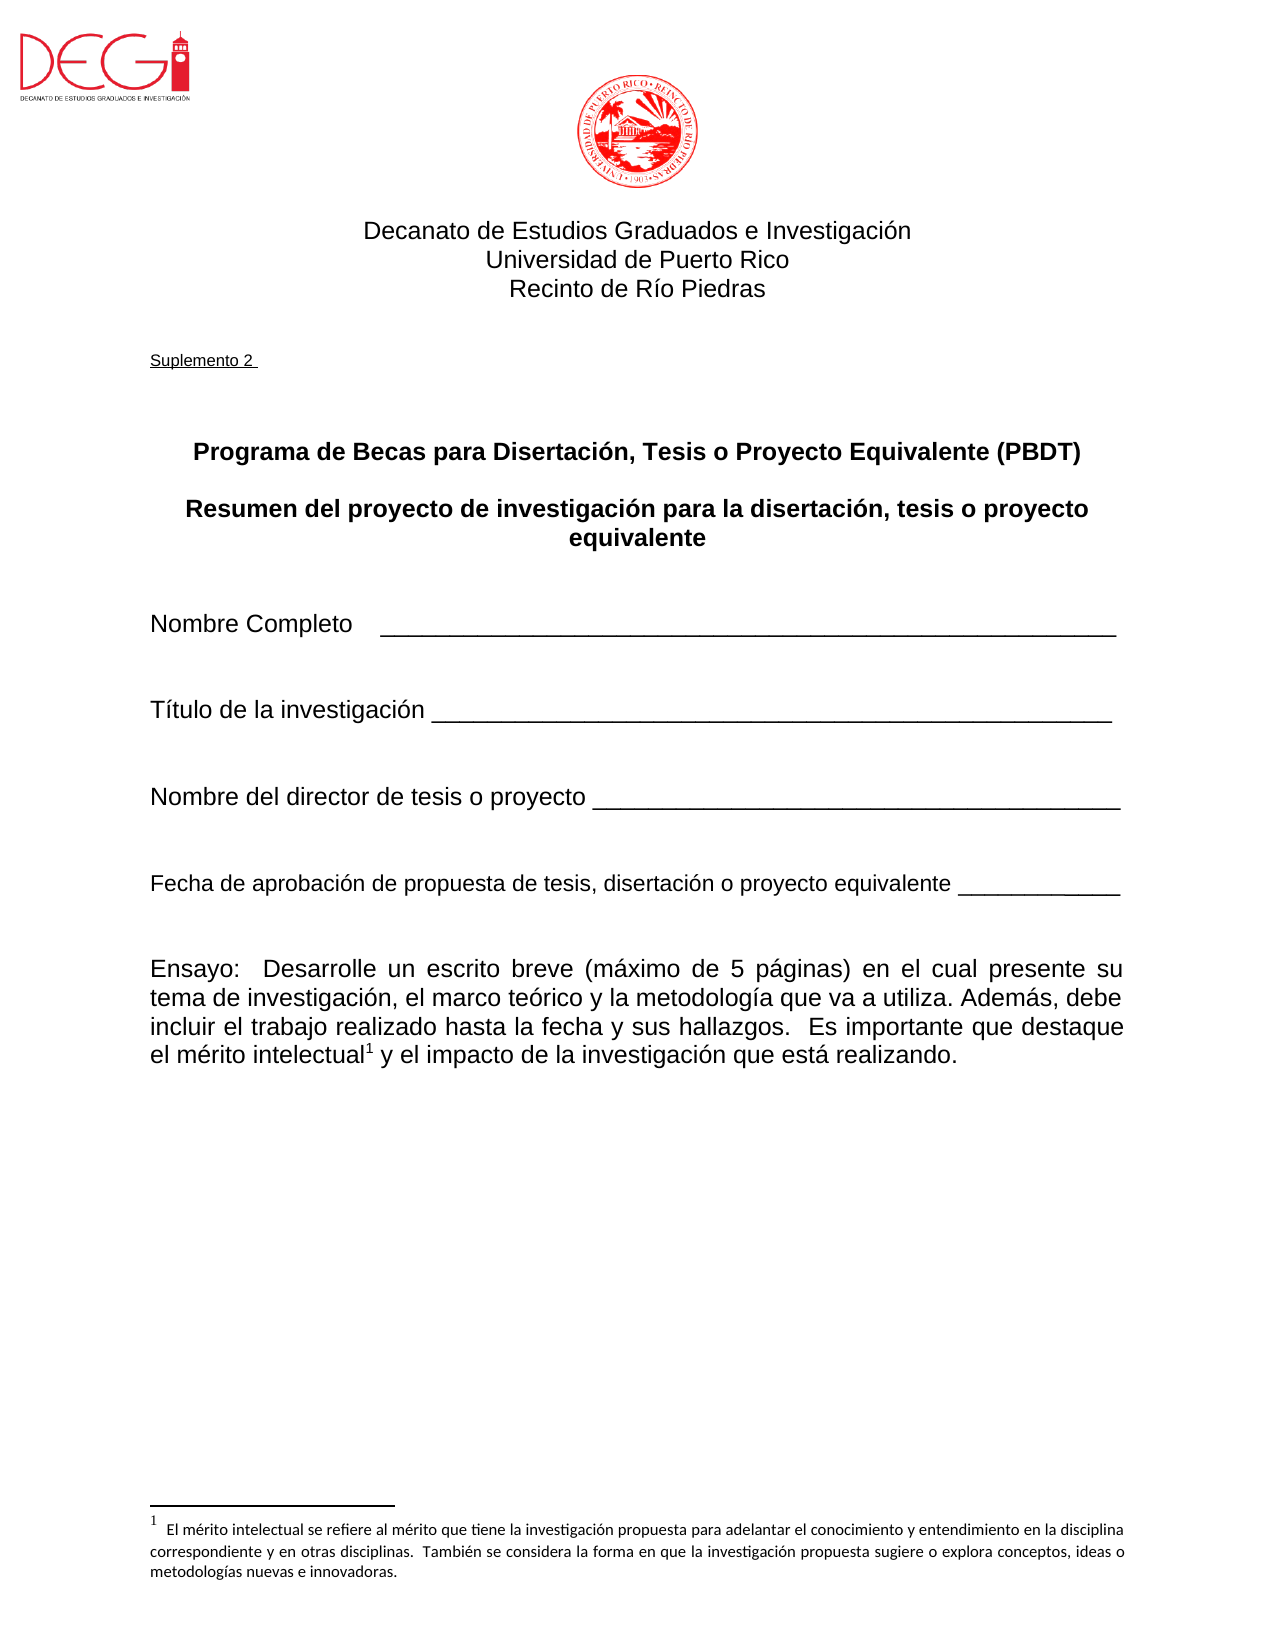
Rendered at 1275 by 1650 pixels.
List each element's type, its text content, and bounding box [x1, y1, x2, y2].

text Nombre del director de tesis o proyecto ______________________________________ [150, 782, 1125, 810]
picture [20, 31, 190, 102]
text Resumen del proyecto de investigación para la disertación, tesis o proyecto equivalente [150, 494, 1125, 552]
text Nombre Completo _____________________________________________________ [150, 609, 1125, 638]
text Título de la investigación _________________________________________________ [150, 695, 1125, 724]
text Programa de Becas para Disertación, Tesis o Proyecto Equivalente (PBDT) [150, 437, 1125, 465]
text incluir el trabajo realizado hasta la fecha y sus hallazgos. Es importante que destaque el mérito intelectual y el impacto de la investigación que está realizando. [150, 1012, 1125, 1069]
text Ensayo: Desarrolle un escrito breve (máximo de 5 páginas) en el cual presente su tema de investigación, el marco teórico y la metodología que va a utiliza. Además, debe [150, 954, 1125, 1012]
text Suplemento 2 [150, 350, 1125, 369]
picture [577, 75, 698, 188]
text Fecha de aprobación de propuesta de tesis, disertación o proyecto equivalente ____________ [150, 868, 1125, 897]
